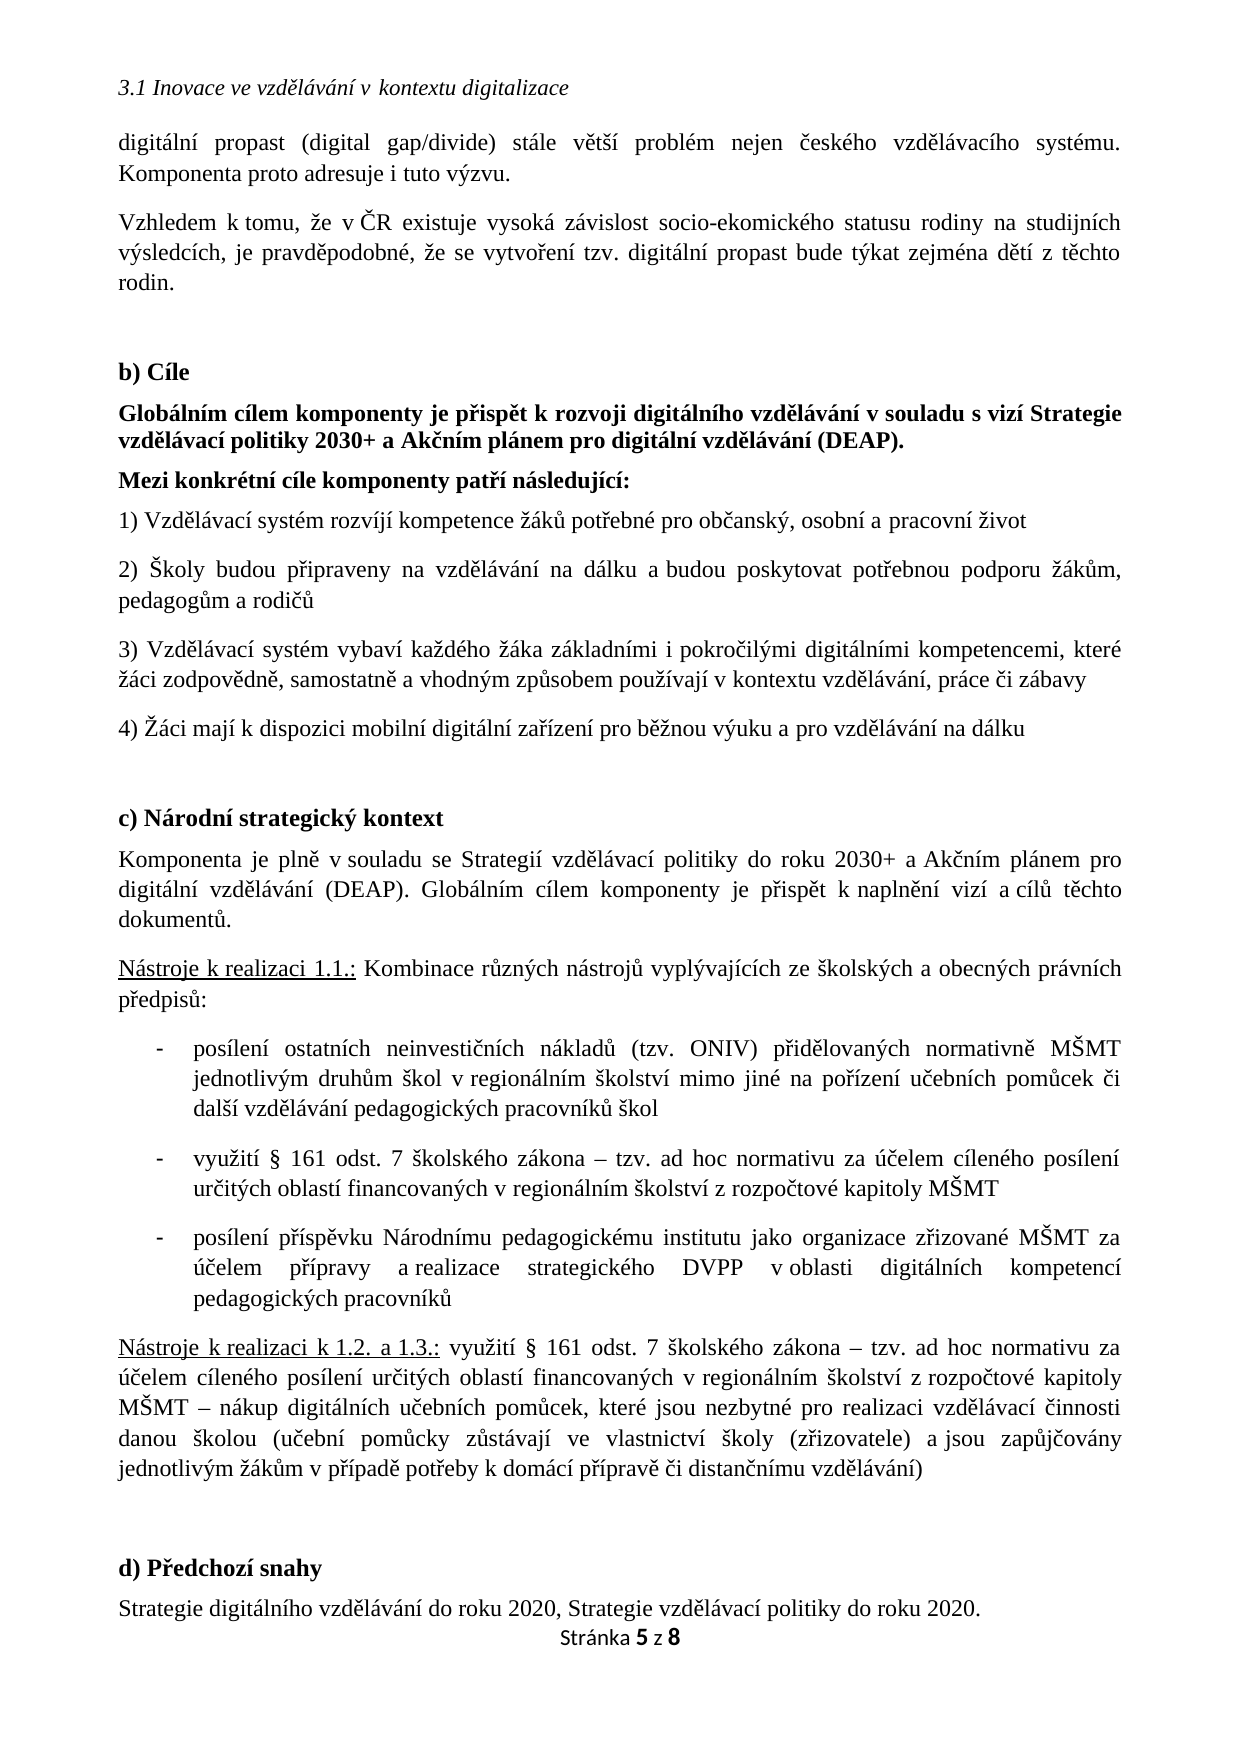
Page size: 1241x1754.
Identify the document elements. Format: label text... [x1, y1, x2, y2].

text c) Národní strategický kontext [118, 803, 1122, 832]
text Vzhledem k tomu, že v ČR existuje vysoká závislost socio-ekomického statusu rodiny na studijních výsledcích, je pravděpodobné, že se vytvoření tzv. digitální propast bude týkat zejména dětí z těchto rodin. [118, 208, 1122, 296]
text 1) Vzdělávací systém rozvíjí kompetence žáků potřebné pro občanský, osobní a pracovní život [118, 506, 1122, 534]
text b) Cíle [118, 357, 1122, 386]
list posílení ostatních neinvestičních nákladů (tzv. ONIV) přidělovaných normativně MŠMT jednotlivým druhům škol v regionálním školství mimo jiné na pořízení učebních pomůcek či další vzdělávání pedagogických pracovníků škol [156, 1034, 1122, 1122]
text 4) Žáci mají k dispozici mobilní digitální zařízení pro běžnou výuku a pro vzdělávání na dálku [118, 714, 1122, 742]
text Nástroje k realizaci k 1.2. a 1.3.: využití § 161 odst. 7 školského zákona – tzv. ad hoc normativu za účelem cíleného posílení určitých oblastí financovaných v regionálním školství z rozpočtové kapitoly MŠMT – nákup digitálních učebních pomůcek, které jsou nezbytné pro realizaci vzdělávací činnosti danou školou (učební pomůcky zůstávají ve vlastnictví školy (zřizovatele) a jsou zapůjčovány jednotlivým žákům v případě potřeby k domácí přípravě či distančnímu vzdělávání) [118, 1333, 1122, 1482]
text 2) Školy budou připraveny na vzdělávání na dálku a budou poskytovat potřebnou podporu žákům, pedagogům a rodičů [118, 556, 1122, 613]
text 3) Vzdělávací systém vybaví každého žáka základními i pokročilými digitálními kompetencemi, které žáci zodpovědně, samostatně a vhodným způsobem používají v kontextu vzdělávání, práce či zábavy [118, 635, 1122, 693]
text Globálním cílem komponenty je přispět k rozvoji digitálního vzdělávání v souladu s vizí Strategie vzdělávací politiky 2030+ a Akčním plánem pro digitální vzdělávání (DEAP). [118, 399, 1122, 454]
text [118, 128, 1122, 186]
text d) Předchozí snahy [118, 1553, 1122, 1581]
text Nástroje k realizaci 1.1.: Kombinace různých nástrojů vyplývajících ze školských a obecných právních předpisů: [118, 954, 1122, 1012]
text Komponenta je plně v souladu se Strategií vzdělávací politiky do roku 2030+ a Akčním plánem pro digitální vzdělávání (DEAP). Globálním cílem komponenty je přispět k naplnění vizí a cílů těchto dokumentů. [118, 845, 1122, 933]
list posílení příspěvku Národnímu pedagogickému institutu jako organizace zřizované MŠMT za účelem přípravy a realizace strategického DVPP v oblasti digitálních kompetencí pedagogických pracovníků [156, 1223, 1122, 1311]
list využití § 161 odst. 7 školského zákona – tzv. ad hoc normativu za účelem cíleného posílení určitých oblastí financovaných v regionálním školství z rozpočtové kapitoly MŠMT [156, 1143, 1122, 1202]
text Mezi konkrétní cíle komponenty patří následující: [118, 466, 1122, 494]
text Strategie digitálního vzdělávání do roku 2020, Strategie vzdělávací politiky do roku 2020. [118, 1594, 1122, 1621]
